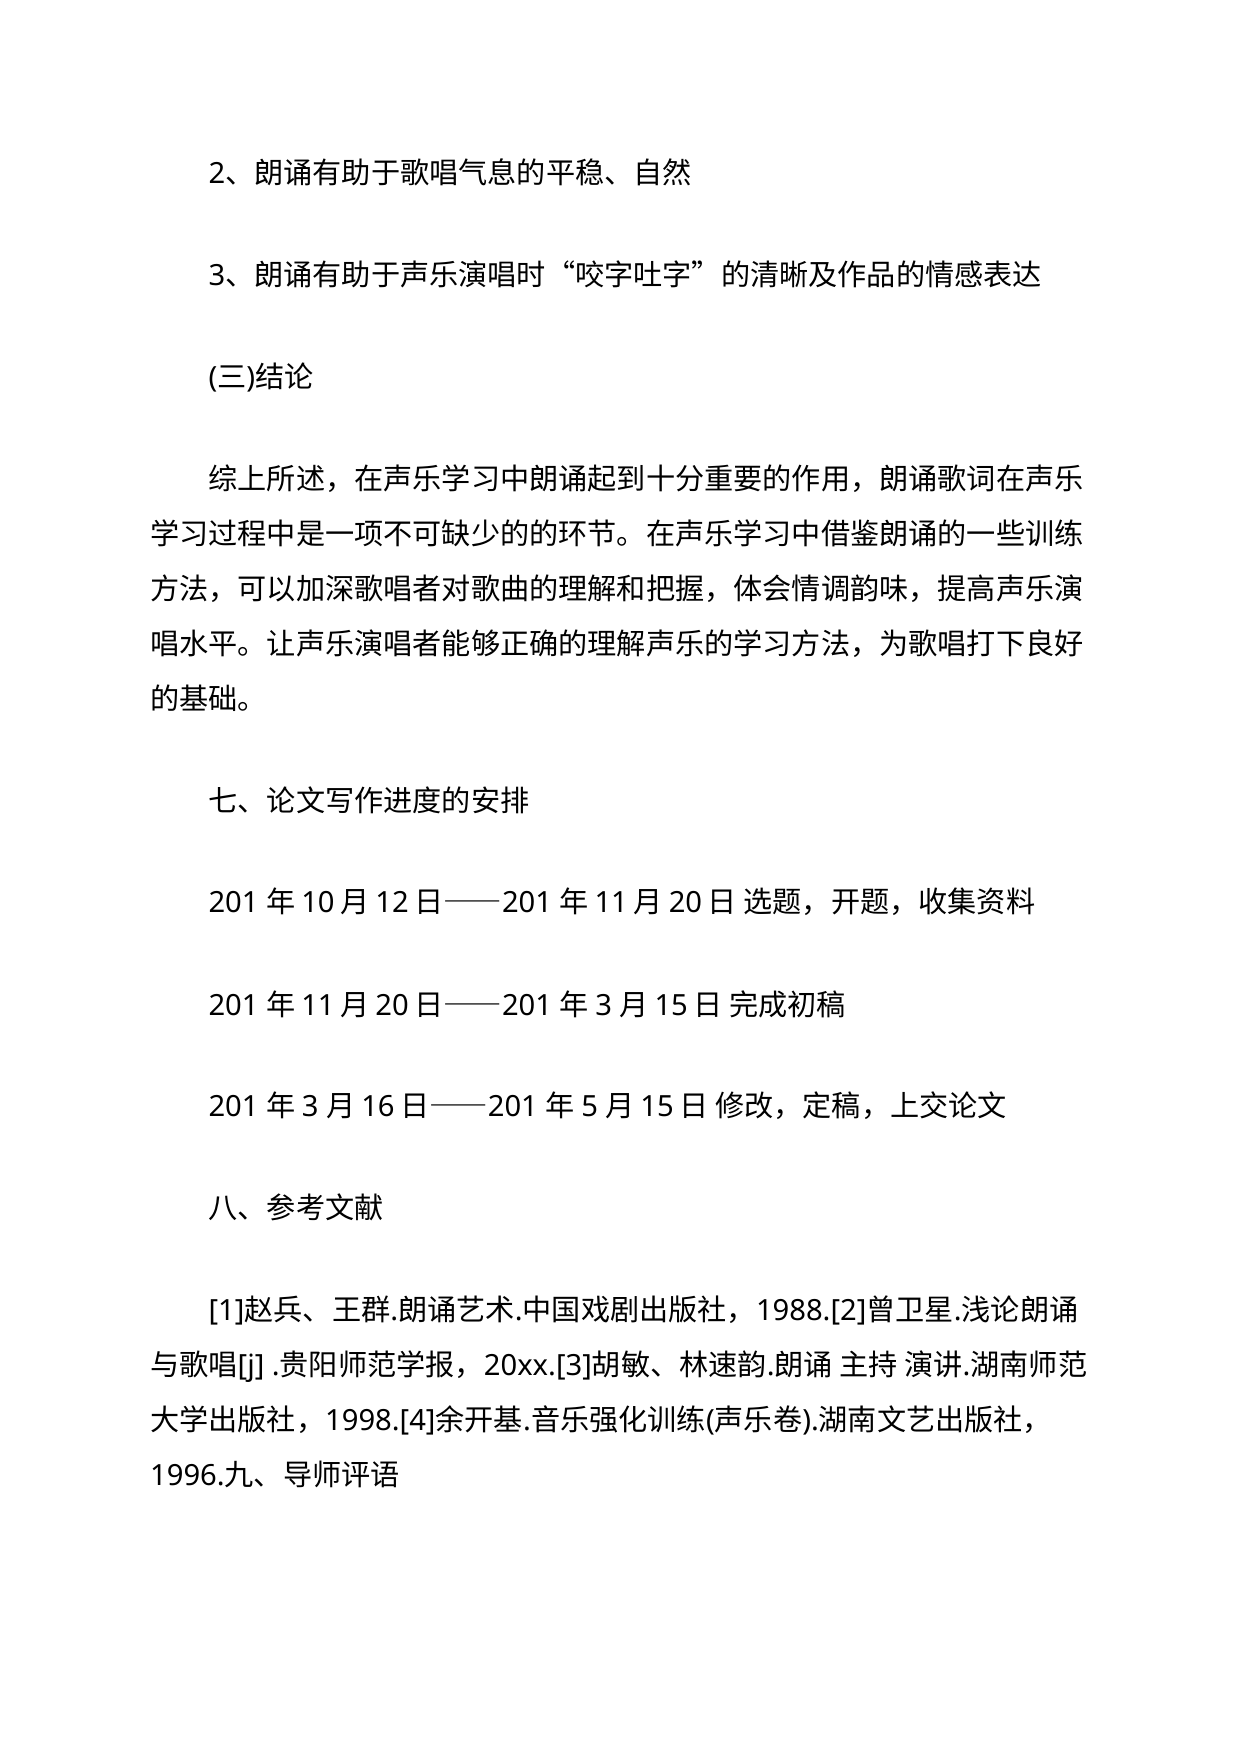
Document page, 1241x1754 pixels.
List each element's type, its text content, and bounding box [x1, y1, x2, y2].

text 201 年10月12日——201 年11月20日 选题，开题，收集资料 [150, 879, 1090, 921]
text 七、论文写作进度的安排 [150, 777, 1090, 819]
text 2、朗诵有助于歌唱气息的平稳、自然 [150, 150, 1090, 192]
text [1]赵兵、王群.朗诵艺术.中国戏剧出版社，1988.[2]曾卫星.浅论朗诵与歌唱[j] .贵阳师范学报，20xx.[3]胡敏、林速韵.朗诵 主持 演讲.湖南师范大学出版社，1998.[4]余开基.音乐强化训练(声乐卷).湖南文艺出版社，1996.九、导师评语 [150, 1287, 1090, 1494]
text 201 年11月20日——201 年 3 月15日 完成初稿 [150, 981, 1090, 1023]
text 201 年 3 月16日——201 年 5 月15日 修改，定稿，上交论文 [150, 1083, 1090, 1125]
text (三)结论 [150, 354, 1090, 396]
text 3、朗诵有助于声乐演唱时“咬字吐字”的清晰及作品的情感表达 [150, 252, 1090, 294]
text 综上所述，在声乐学习中朗诵起到十分重要的作用，朗诵歌词在声乐学习过程中是一项不可缺少的的环节。在声乐学习中借鉴朗诵的一些训练方法，可以加深歌唱者对歌曲的理解和把握，体会情调韵味，提高声乐演唱水平。让声乐演唱者能够正确的理解声乐的学习方法，为歌唱打下良好的基础。 [150, 456, 1090, 718]
text 八、参考文献 [150, 1185, 1090, 1227]
